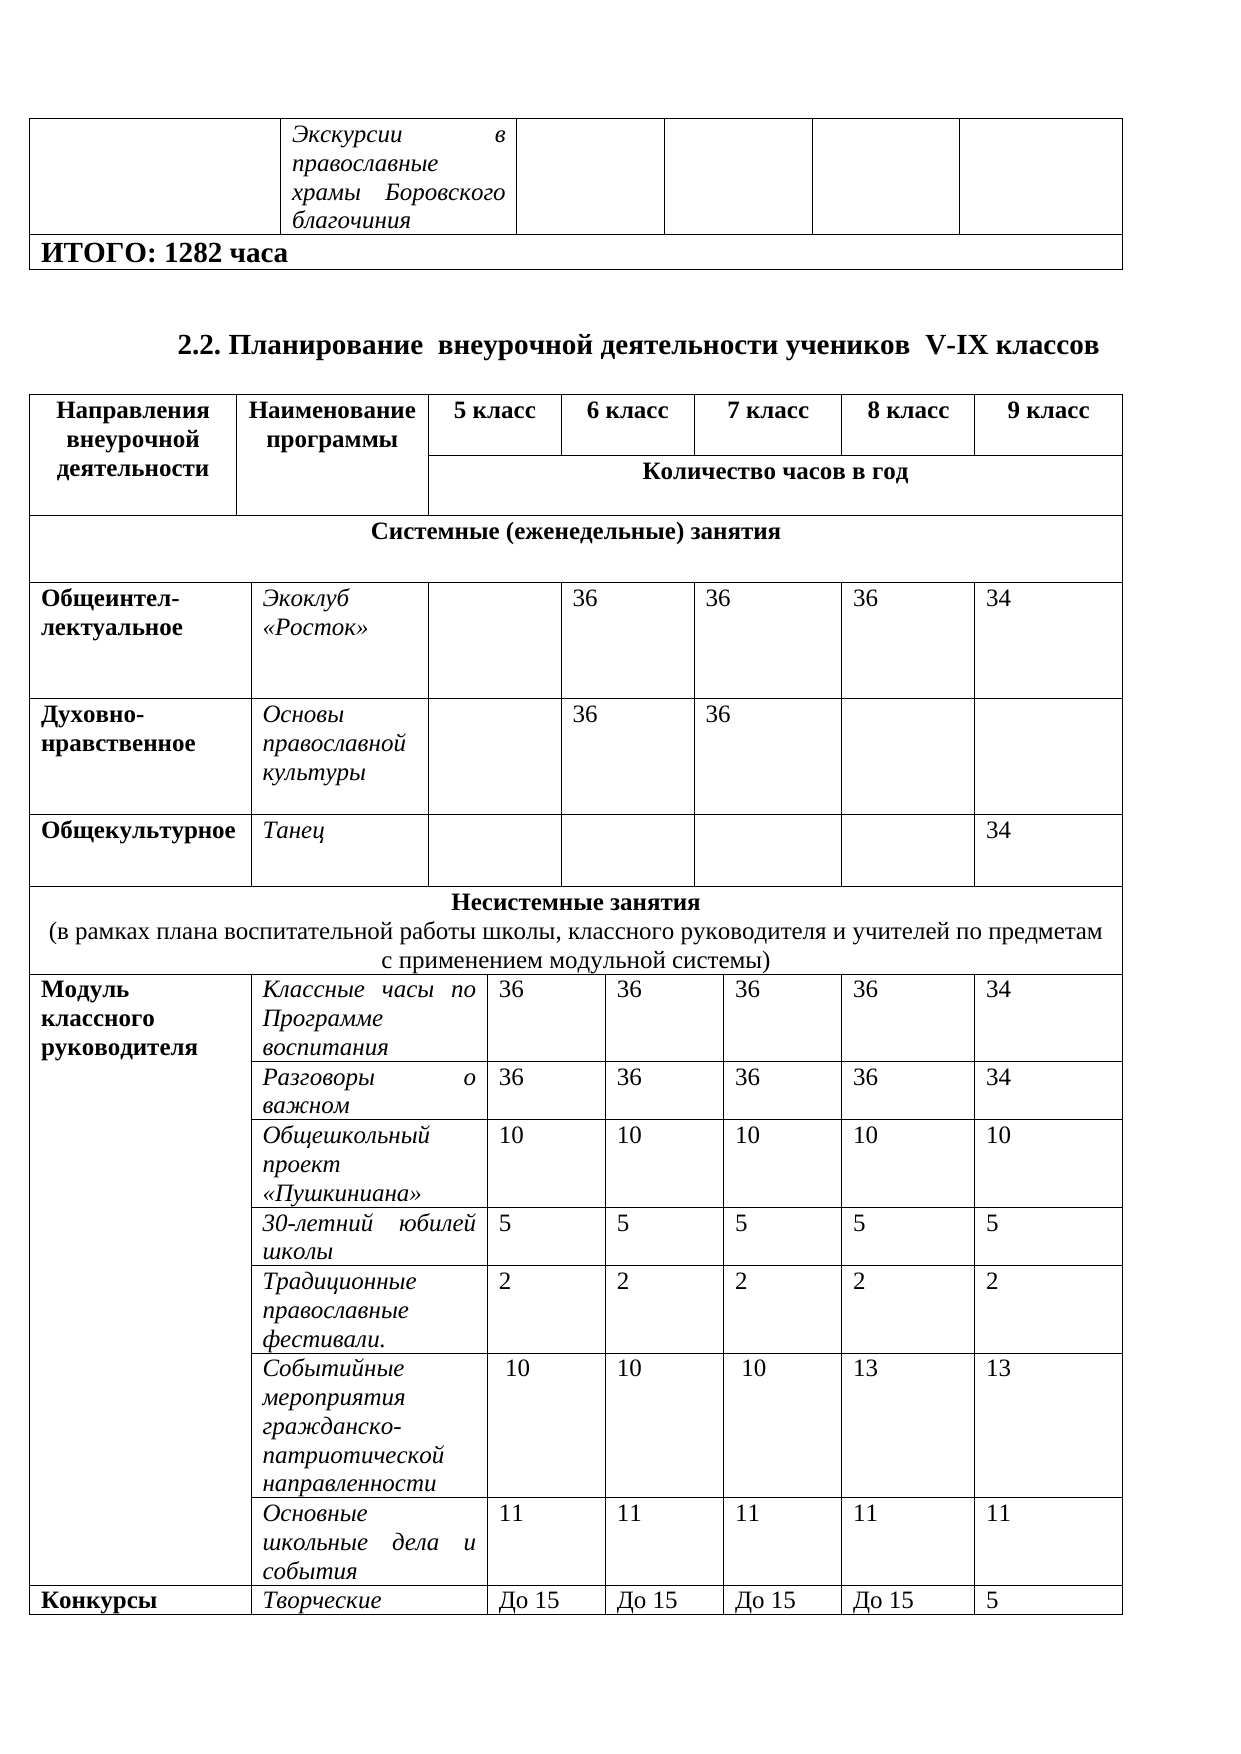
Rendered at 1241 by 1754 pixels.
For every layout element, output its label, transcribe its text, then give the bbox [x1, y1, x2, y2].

table_cell Общеинтел-лектуальное [30, 583, 251, 698]
table_cell 36 [562, 699, 694, 814]
table_cell 36 [842, 1062, 974, 1119]
table_cell 36 [562, 583, 694, 698]
table_cell 5 [975, 1208, 1122, 1265]
table_cell 10 [606, 1120, 723, 1207]
table_cell 34 [975, 583, 1122, 698]
table_cell 13 [975, 1354, 1122, 1497]
table_cell Основы православной культуры [252, 699, 428, 814]
table_cell 11 [842, 1498, 974, 1584]
table_cell 36 [488, 975, 605, 1061]
table_cell 5 [606, 1208, 723, 1265]
table_cell [842, 815, 974, 886]
table_cell 2 [842, 1266, 974, 1352]
table_cell 30-летний юбилей школы [252, 1208, 487, 1265]
table_cell 36 [488, 1062, 605, 1119]
table_cell 11 [606, 1498, 723, 1584]
table_cell До 15 [842, 1586, 974, 1614]
table_cell 36 [695, 583, 841, 698]
table_cell Духовно-нравственное [30, 699, 251, 814]
table_cell 2 [724, 1266, 841, 1352]
table_cell Общекультурное [30, 815, 251, 886]
table_cell [975, 699, 1122, 814]
table_cell 36 [606, 975, 723, 1061]
text 2.2. Планирование внеурочной деятельности учеников V-IX классов [177, 327, 1152, 361]
table_cell 36 [695, 699, 841, 814]
table_header 9 класс [975, 395, 1122, 455]
table_header 7 класс [695, 395, 841, 455]
table_cell Модуль классного руководителя [30, 975, 251, 1584]
table_cell Конкурсы [30, 1586, 251, 1614]
table_cell 2 [606, 1266, 723, 1352]
table_cell Общешкольный проект «Пушкиниана» [252, 1120, 487, 1207]
table_header Направления внеурочной деятельности [30, 395, 236, 515]
table_cell 34 [975, 1062, 1122, 1119]
table_cell 10 [842, 1120, 974, 1207]
table_cell 36 [724, 1062, 841, 1119]
table_cell [842, 699, 974, 814]
table_cell 10 [975, 1120, 1122, 1207]
table_cell Несистемные занятия (в рамках плана воспитательной работы школы, классного руководителя и учителей по предметам с применением модульной системы) [30, 887, 1122, 973]
table_cell 10 [606, 1354, 723, 1497]
table_header 8 класс [842, 395, 974, 455]
table_cell 34 [975, 975, 1122, 1061]
table_cell [695, 815, 841, 886]
table_cell 11 [975, 1498, 1122, 1584]
table_cell 2 [975, 1266, 1122, 1352]
table_cell Количество часов в год [429, 456, 1122, 515]
table_cell 5 [665, 119, 812, 234]
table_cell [30, 119, 280, 234]
table_cell 5 [813, 119, 959, 234]
table_cell Классные часы по Программе воспитания [252, 975, 487, 1061]
table_cell 5 [517, 119, 664, 234]
table_cell До 15 [724, 1586, 841, 1614]
table_cell 13 [842, 1354, 974, 1497]
table_cell [562, 815, 694, 886]
table_cell 5 [960, 119, 1122, 234]
table_cell Традиционные православные фестивали. [252, 1266, 487, 1352]
table_cell 5 [975, 1586, 1122, 1614]
table_cell Разговоры о важном [252, 1062, 487, 1119]
table_cell 36 [842, 583, 974, 698]
table_cell 5 [488, 1208, 605, 1265]
table_cell [429, 583, 561, 698]
table_cell [429, 815, 561, 886]
table_cell 36 [724, 975, 841, 1061]
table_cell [281, 119, 516, 234]
table_header 5 класс [429, 395, 561, 455]
table_cell До 15 [488, 1586, 605, 1614]
table_cell 11 [724, 1498, 841, 1584]
table_cell 5 [842, 1208, 974, 1265]
table_cell Системные (еженедельные) занятия [30, 516, 1122, 582]
table_cell [429, 699, 561, 814]
table_cell Экоклуб «Росток» [252, 583, 428, 698]
table_cell До 15 [606, 1586, 723, 1614]
table_cell 2 [488, 1266, 605, 1352]
table_cell ИТОГО: 1282 часа [30, 235, 1122, 269]
table_cell Танец [252, 815, 428, 886]
table_cell Событийные мероприятия гражданско-патриотической направленности [252, 1354, 487, 1497]
table_cell 10 [724, 1354, 841, 1497]
table_cell 10 [724, 1120, 841, 1207]
table_cell 11 [488, 1498, 605, 1584]
table_header Наименование программы [237, 395, 428, 515]
table_cell 10 [488, 1354, 605, 1497]
table_cell 36 [606, 1062, 723, 1119]
table_cell 36 [842, 975, 974, 1061]
table_cell Основные школьные дела и события [252, 1498, 487, 1584]
table_cell 10 [488, 1120, 605, 1207]
table_cell 5 [724, 1208, 841, 1265]
table_header 6 класс [562, 395, 694, 455]
table_cell Творческие конкурсы [252, 1586, 487, 1614]
table_cell 34 [975, 815, 1122, 886]
